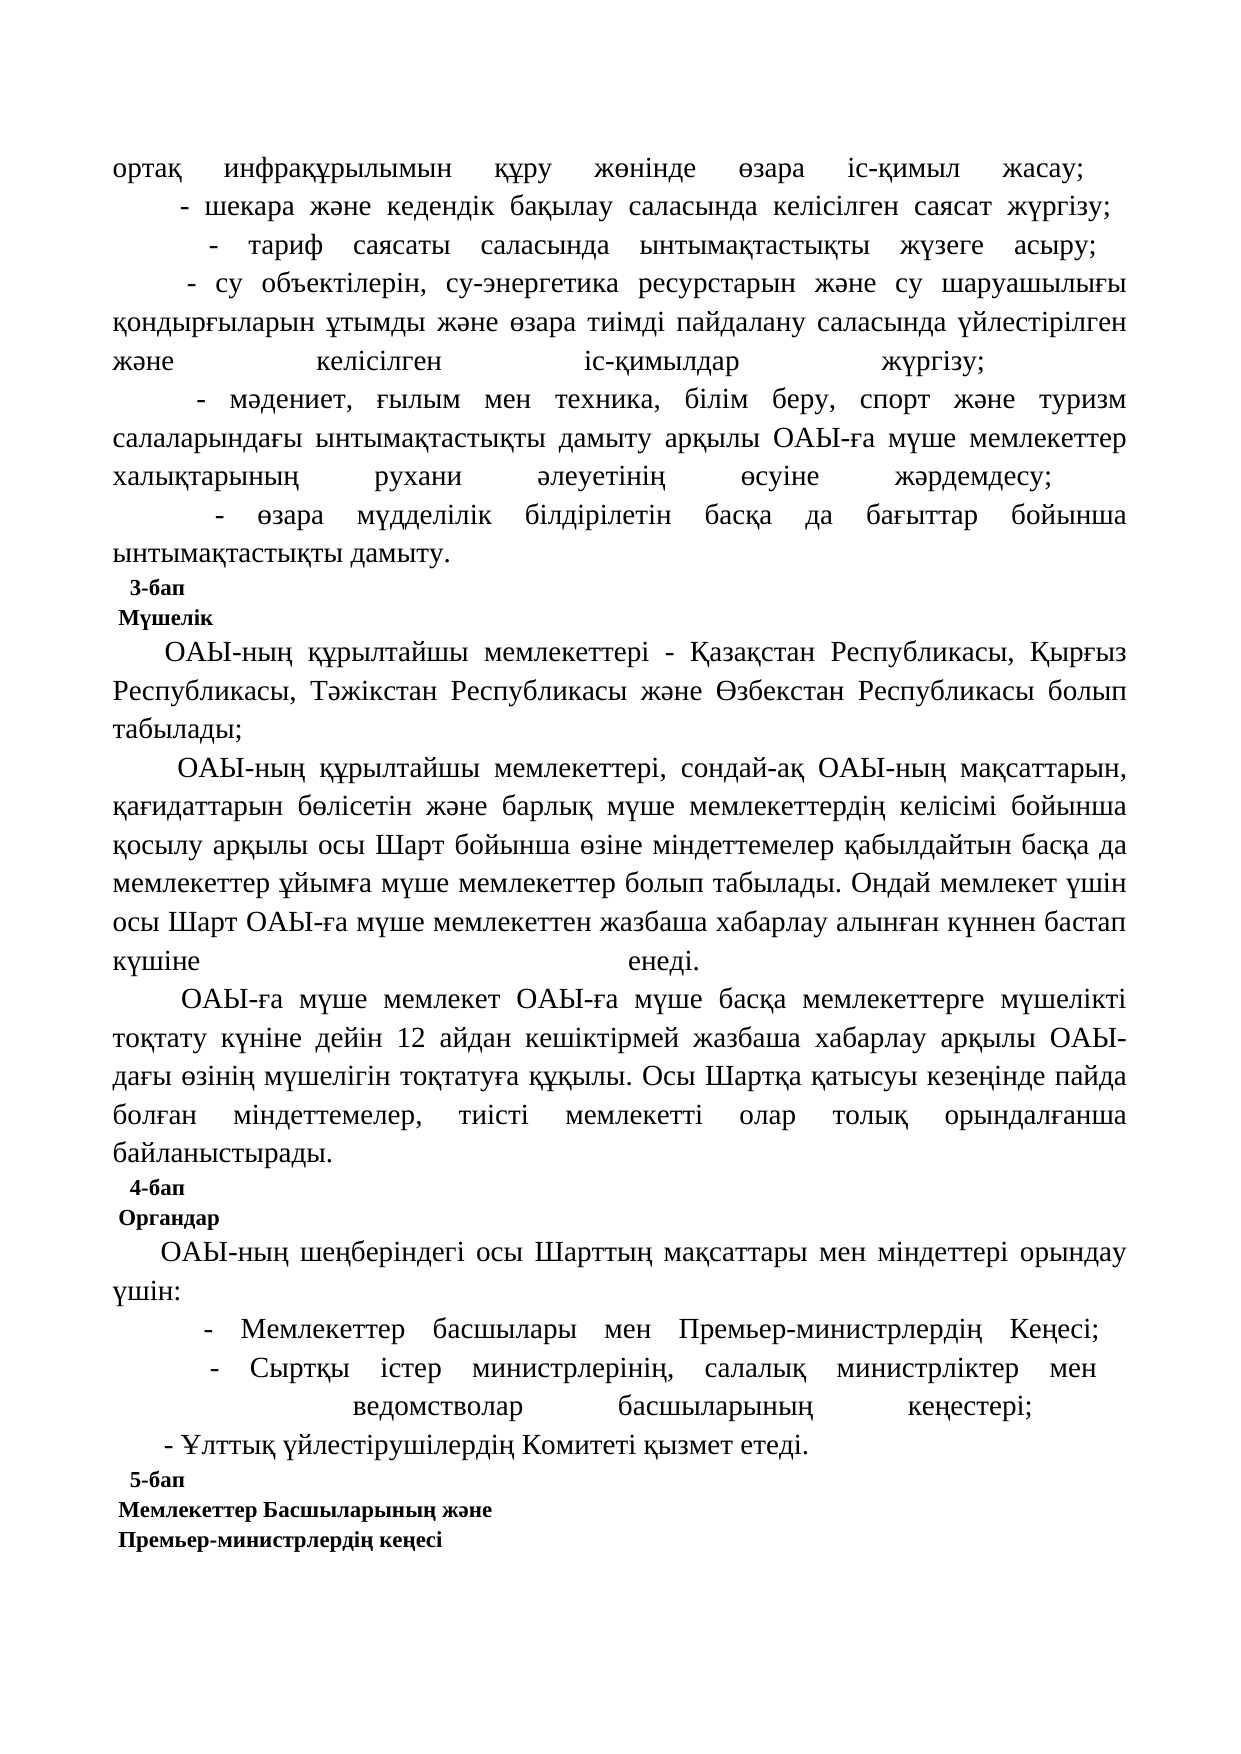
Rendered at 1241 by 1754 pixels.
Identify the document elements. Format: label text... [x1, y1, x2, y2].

text 5-бап Мемлекеттер Басшыларының және Премьер-министрлердiң кеңесi [112, 1466, 1128, 1552]
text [112, 150, 1128, 569]
text ОАЫ-ның шеңберiндегi осы Шарттың мақсаттары мен мiндеттерi орындау үшiн: - Мемлекеттер басшылары мен Премьер-министрлердiң Кеңесi; - Сыртқы iстер министрлерінің, салалық министрлiктер мен ведомстволар басшыларының кеңестерi; - Ұлттық үйлестірушілердiң Комитетi қызмет етедi. [112, 1234, 1128, 1461]
text 4-бап Органдар [112, 1174, 1128, 1231]
text ОАЫ-ның құрылтайшы мемлекеттерi - Қазақстан Республикасы, Қырғыз Республикасы, Тәжiкстан Республикасы және Өзбекстан Республикасы болып табылады; ОАЫ-ның құрылтайшы мемлекеттерi, сондай-ақ ОАЫ-ның мақсаттарын, қағидаттарын бөлiсетiн және барлық мүше мемлекеттердің келiсiмi бойынша қосылу арқылы осы Шарт бойынша өзiне мiндеттемелер қабылдайтын басқа да мемлекеттер ұйымға мүше мемлекеттер болып табылады. Ондай мемлекет үшін осы Шарт ОАЫ-ға мүше мемлекеттен жазбаша хабарлау алынған күннен бастап күшiне енедi. ОАЫ-ға мүше мемлекет OAЫ-ғa мүше басқа мемлекеттерге мүшелiктi тоқтату күнiне дейiн 12 айдан кешіктiрмей жазбаша хабарлау арқылы ОАЫ-дағы өзiнiң мүшелiгiн тоқтатуға құқылы. Осы Шартқа қатысуы кезеңiнде пайда болған мiндеттемелер, тиiстi мемлекетті олар толық орындалғанша байланыстырады. [112, 634, 1128, 1169]
text 3-бап Мүшелік [112, 574, 1128, 631]
